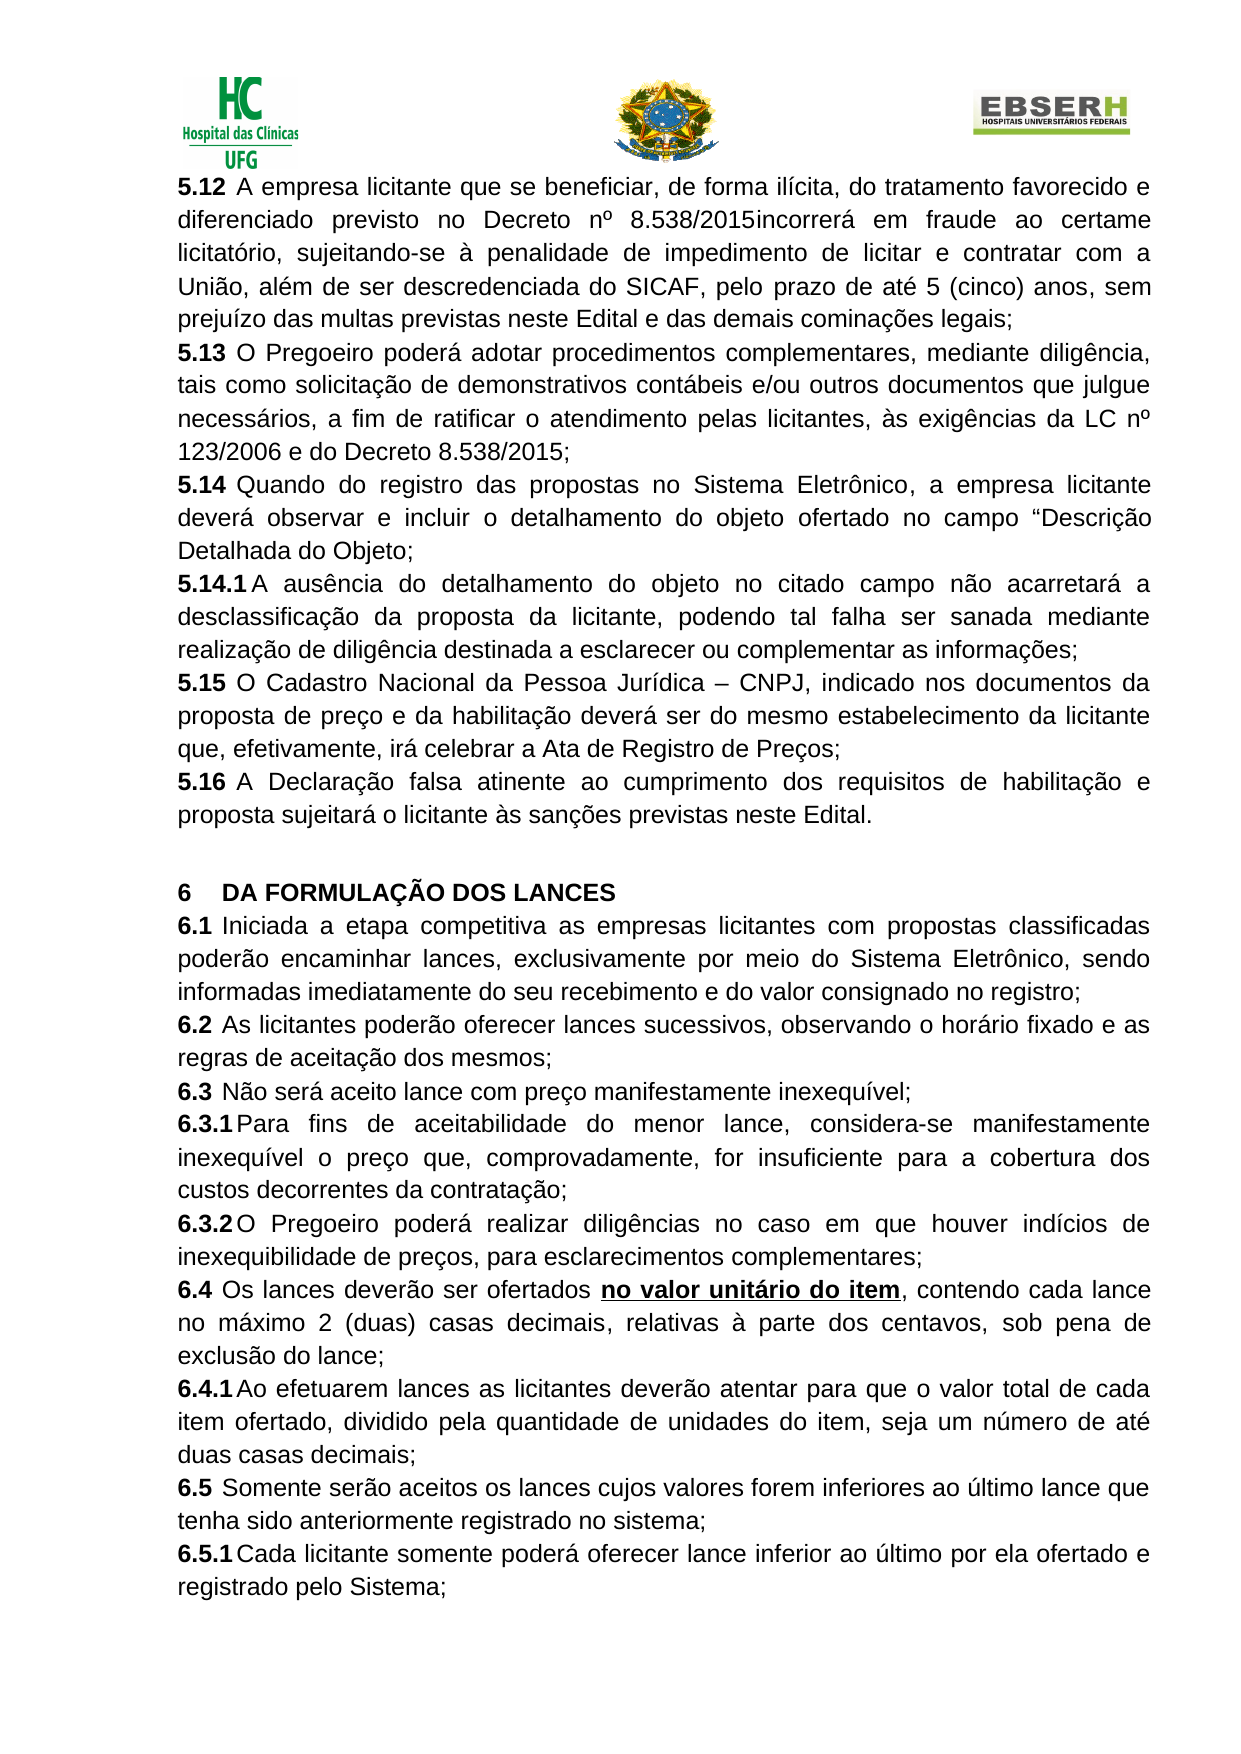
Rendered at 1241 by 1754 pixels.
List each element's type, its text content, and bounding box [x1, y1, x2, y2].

list A Declaração falsa atinente ao cumprimento dos requisitos de habilitação e proposta sujeitará o licitante às sanções previstas neste Edital. [177, 767, 1152, 828]
picture [973, 44, 1131, 159]
list Quando do registro das propostas no Sistema Eletrônico, a empresa licitante deverá observar e incluir o detalhamento do objeto ofertado no campo “Descrição Detalhada do Objeto; [177, 469, 1152, 564]
list O Cadastro Nacional da Pessoa Jurídica – CNPJ, indicado nos documentos da proposta de preço e da habilitação deverá ser do mesmo estabelecimento da licitante que, efetivamente, irá celebrar a Ata de Registro de Preços; [177, 668, 1152, 762]
list DA FORMULAÇÃO DOS LANCES [177, 878, 1152, 907]
list Para fins de aceitabilidade do menor lance, considera-se manifestamente inexequível o preço que, comprovadamente, for insuficiente para a cobertura dos custos decorrentes da contratação; [177, 1109, 1152, 1204]
list A empresa licitante que se beneficiar, de forma ilícita, do tratamento favorecido e diferenciado previsto no Decreto nº 8.538/2015incorrerá em fraude ao certame licitatório, sujeitando-se à penalidade de impedimento de licitar e contratar com a União, além de ser descredenciada do SICAF, pelo prazo de até 5 (cinco) anos, sem prejuízo das multas previstas neste Edital e das demais cominações legais; [177, 159, 1152, 333]
list O Pregoeiro poderá realizar diligências no caso em que houver indícios de inexequibilidade de preços, para esclarecimentos complementares; [177, 1208, 1152, 1270]
list Não será aceito lance com preço manifestamente inexequível; [177, 1076, 1152, 1105]
list A ausência do detalhamento do objeto no citado campo não acarretará a desclassificação da proposta da licitante, podendo tal falha ser sanada mediante realização de diligência destinada a esclarecer ou complementar as informações; [177, 569, 1152, 663]
list Cada licitante somente poderá oferecer lance inferior ao último por ela ofertado e registrado pelo Sistema; [177, 1539, 1152, 1601]
list Os lances deverão ser ofertados no valor unitário do item, contendo cada lance no máximo 2 (duas) casas decimais, relativas à parte dos centavos, sob pena de exclusão do lance; [177, 1274, 1152, 1369]
list Somente serão aceitos os lances cujos valores forem inferiores ao último lance que tenha sido anteriormente registrado no sistema; [177, 1473, 1152, 1534]
list Ao efetuarem lances as licitantes deverão atentar para que o valor total de cada item ofertado, dividido pela quantidade de unidades do item, seja um número de até duas casas decimais; [177, 1374, 1152, 1468]
list O Pregoeiro poderá adotar procedimentos complementares, mediante diligência, tais como solicitação de demonstrativos contábeis e/ou outros documentos que julgue necessários, a fim de ratificar o atendimento pelas licitantes, às exigências da LC nº 123/2006 e do Decreto 8.538/2015; [177, 337, 1152, 465]
list Iniciada a etapa competitiva as empresas licitantes com propostas classificadas poderão encaminhar lances, exclusivamente por meio do Sistema Eletrônico, sendo informadas imediatamente do seu recebimento e do valor consignado no registro; [177, 911, 1152, 1006]
list As licitantes poderão oferecer lances sucessivos, observando o horário fixado e as regras de aceitação dos mesmos; [177, 1010, 1152, 1072]
picture [183, 77, 299, 159]
picture [608, 76, 728, 169]
